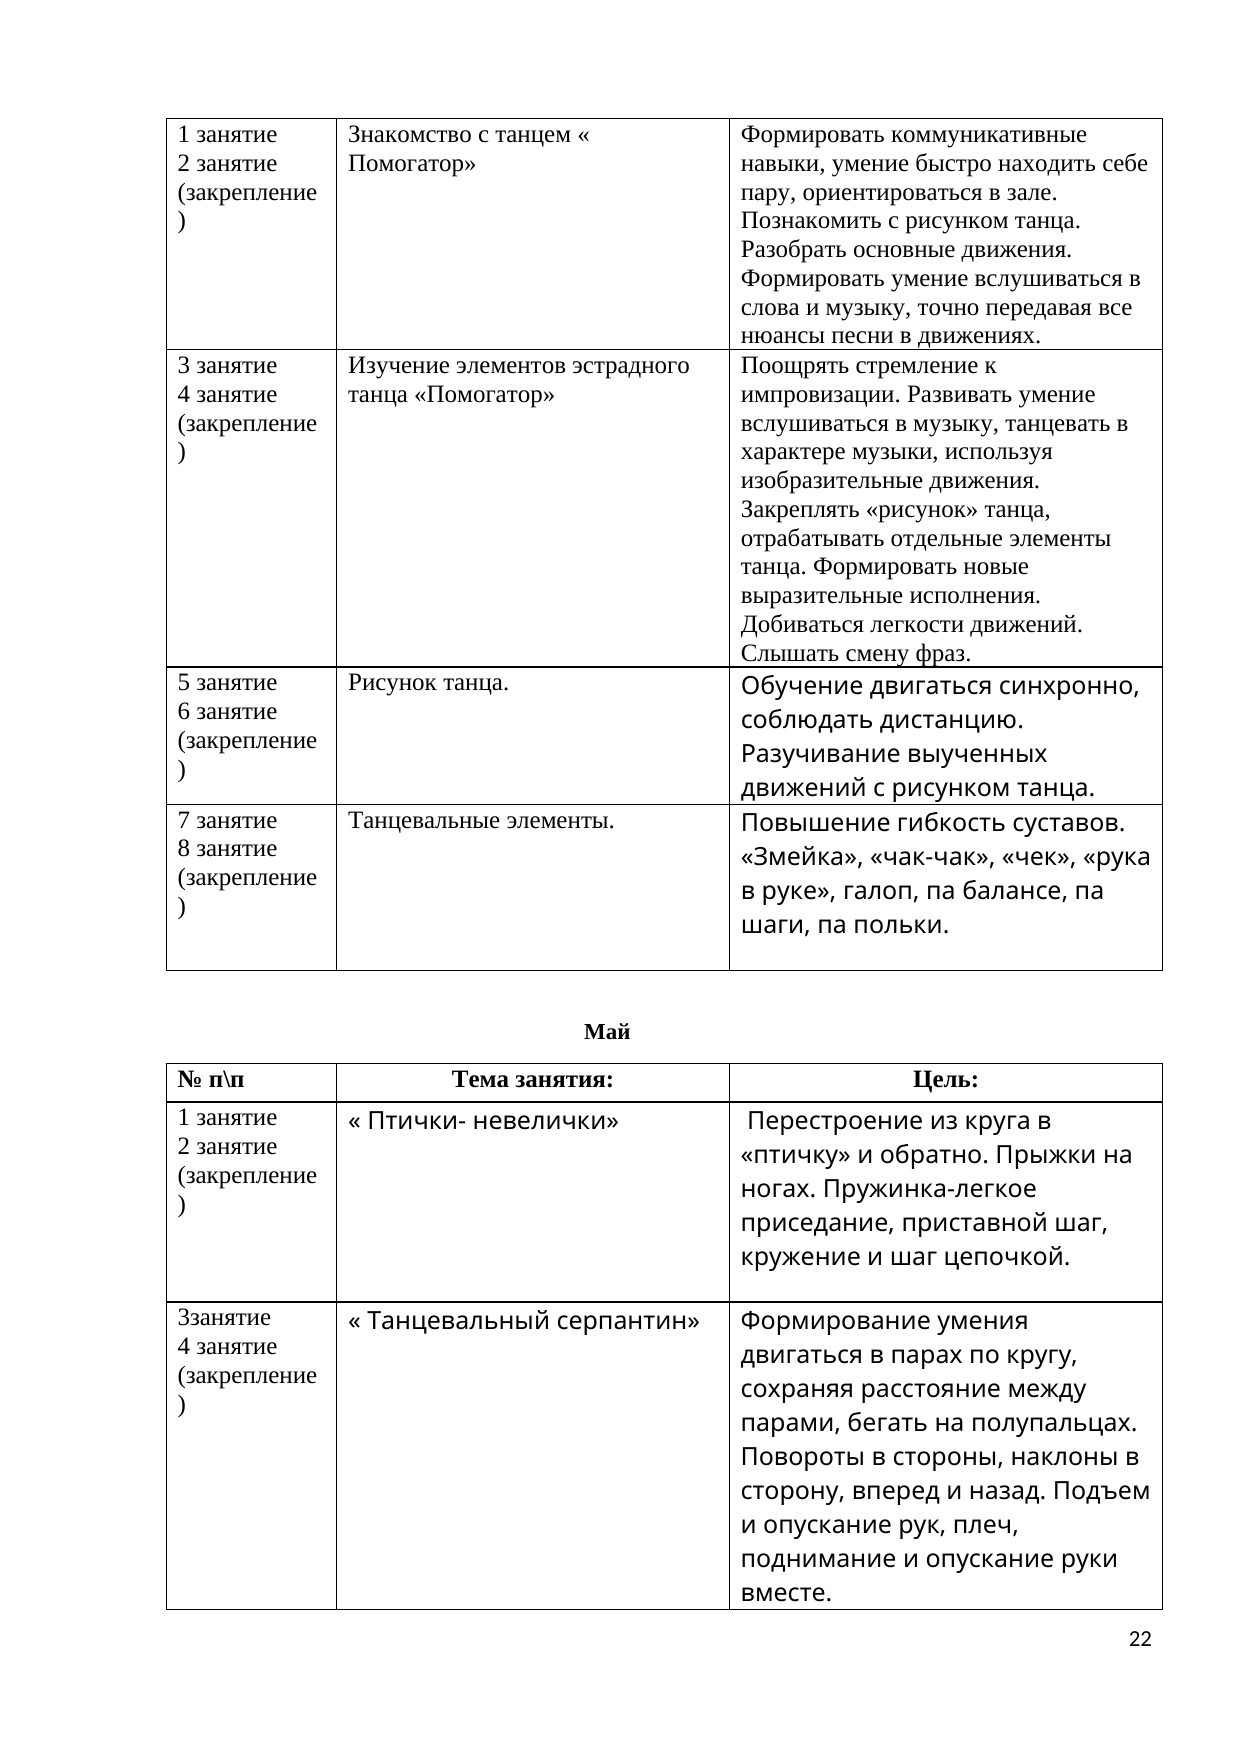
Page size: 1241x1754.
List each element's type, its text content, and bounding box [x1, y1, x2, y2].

table_cell 7 занятие 8 занятие (закрепление) [167, 805, 336, 970]
table_cell Обучение двигаться синхронно, соблюдать дистанцию. Разучивание выученных движений с рисунком танца. [1024, 668, 1162, 804]
table_header № п\п [167, 1064, 336, 1101]
table_cell Формировать коммуникативные навыки, умение быстро находить себе пару, ориентироваться в зале. Познакомить с рисунком танца. Разобрать основные движения. Формировать умение вслушиваться в слова и музыку, точно передавая все нюансы песни в движениях. [730, 119, 1162, 349]
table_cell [167, 1303, 336, 1609]
table_cell « Птички- невелички» [337, 1103, 729, 1301]
text Май [177, 1018, 1152, 1044]
table_cell Танцевальные элементы. [337, 805, 729, 970]
table_cell Знакомство с танцем « Помогатор» [337, 119, 729, 349]
table_cell 5 занятие 6 занятие (закрепление) [167, 668, 336, 804]
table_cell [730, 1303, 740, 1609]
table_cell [337, 1303, 729, 1609]
table_cell 1 занятие 2 занятие (закрепление) [167, 1103, 336, 1301]
table_cell Поощрять стремление к импровизации. Развивать умение вслушиваться в музыку, танцевать в характере музыки, используя изобразительные движения. Закреплять «рисунок» танца, отрабатывать отдельные элементы танца. Формировать новые выразительные исполнения. Добиваться легкости движений. Слышать смену фраз. [730, 350, 1162, 666]
table_header Тема занятия: [337, 1064, 729, 1101]
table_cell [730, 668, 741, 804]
table_cell Повышение гибкость суставов. «Змейка», «чак-чак», «чек», «рука в руке», галоп, па балансе, па шаги, па польки. [730, 805, 1162, 970]
table_cell Перестроение из круга в «птичку» и обратно. Прыжки на ногах. Пружинка-легкое приседание, приставной шаг, кружение и шаг цепочкой. [730, 1103, 1162, 1301]
table_header Цель: [730, 1064, 1162, 1101]
table_cell 1 занятие 2 занятие (закрепление) [167, 119, 336, 349]
table_cell Рисунок танца. [337, 668, 729, 804]
table_cell 3 занятие 4 занятие (закрепление) [167, 350, 336, 666]
table_cell Изучение элементов эстрадного танца «Помогатор» [337, 350, 729, 666]
